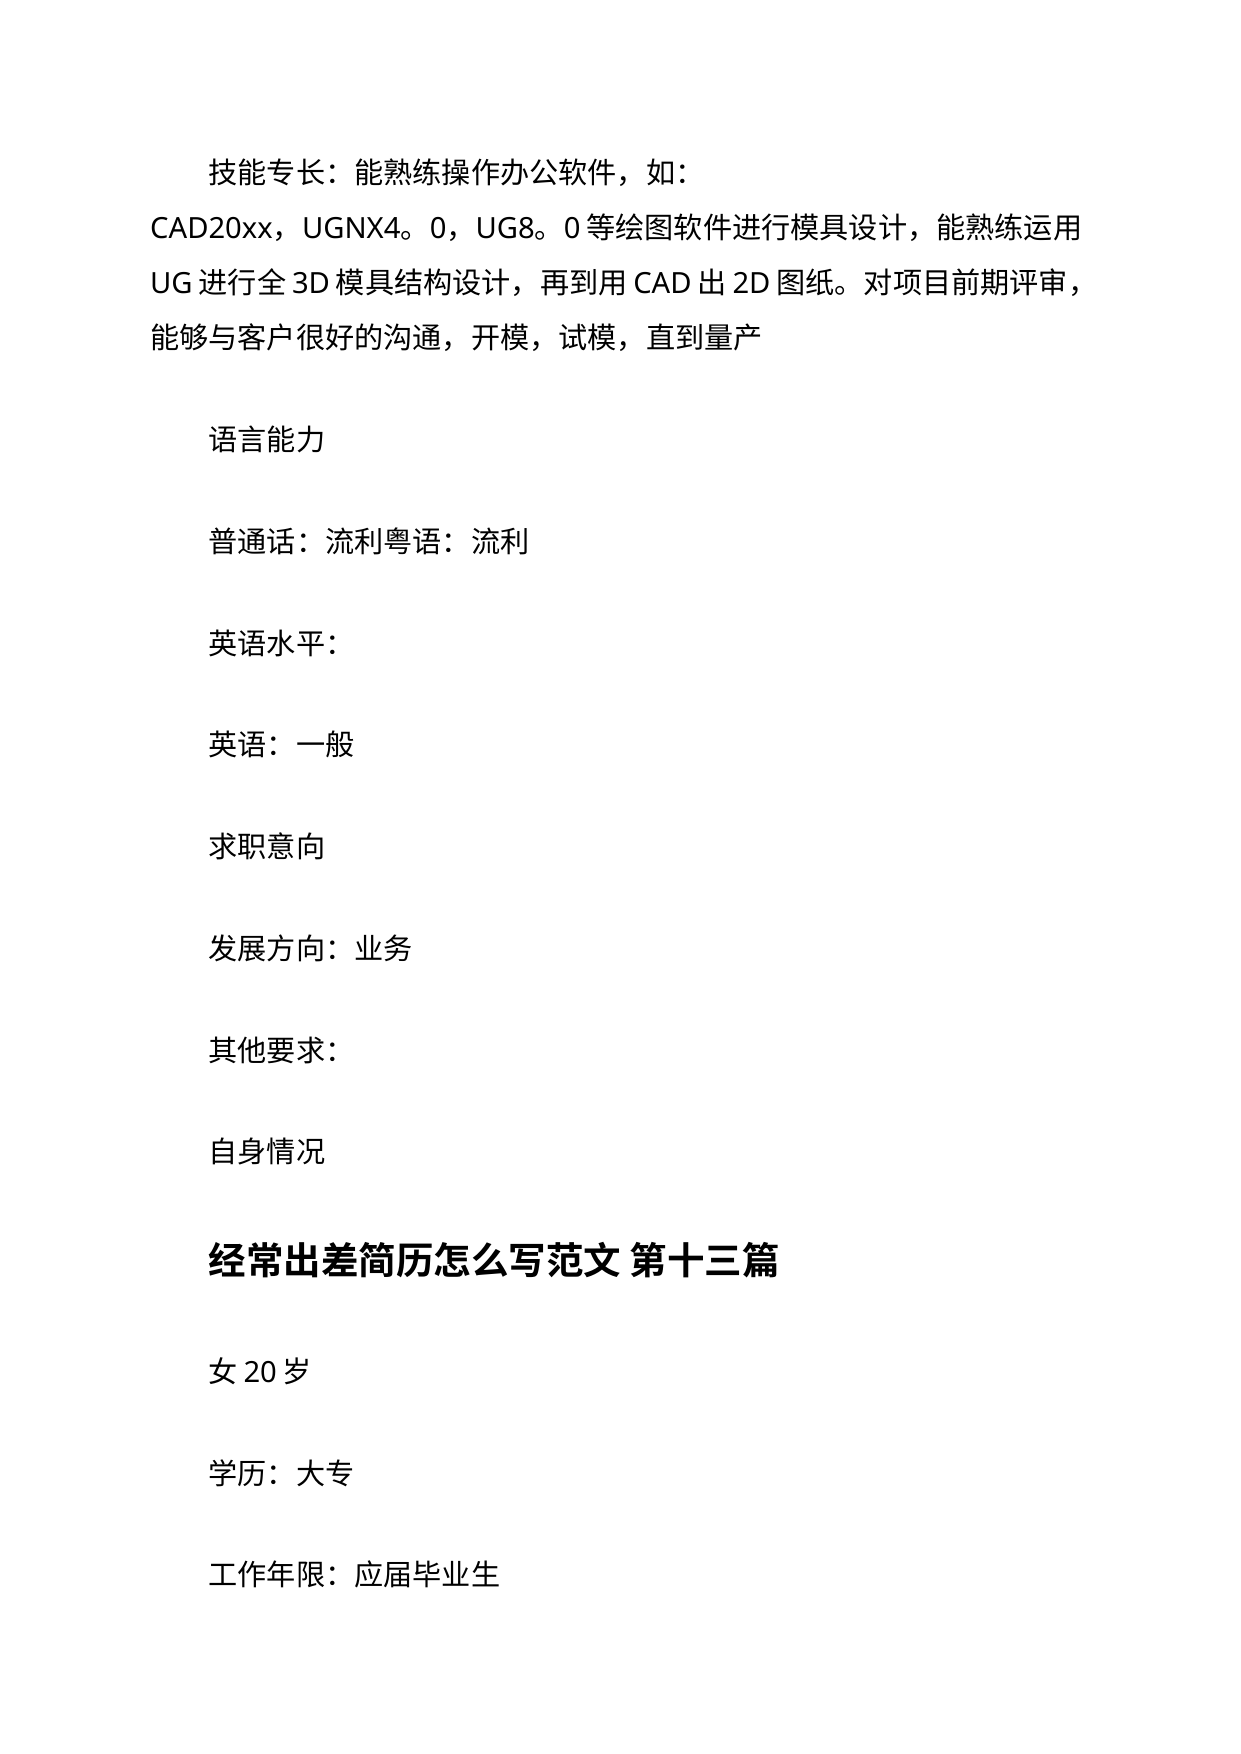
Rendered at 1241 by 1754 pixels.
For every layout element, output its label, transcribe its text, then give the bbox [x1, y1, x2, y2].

text 发展方向：业务 [150, 926, 1090, 968]
text 英语水平： [150, 620, 1090, 662]
text 普通话：流利粤语：流利 [150, 518, 1090, 561]
text 技能专长：能熟练操作办公软件，如：CAD20xx，UGNX4。0，UG8。0等绘图软件进行模具设计，能熟练运用UG进行全3D模具结构设计，再到用CAD出2D图纸。对项目前期评审，能够与客户很好的沟通，开模，试模，直到量产 [150, 150, 1090, 357]
text 女20岁 [150, 1348, 1090, 1391]
text 其他要求： [150, 1027, 1090, 1069]
text 英语：一般 [150, 722, 1090, 764]
text 求职意向 [150, 824, 1090, 866]
text 工作年限：应届毕业生 [150, 1552, 1090, 1594]
text 经常出差简历怎么写范文 第十三篇 [150, 1231, 1090, 1285]
text 自身情况 [150, 1129, 1090, 1171]
text 学历：大专 [150, 1450, 1090, 1492]
text 语言能力 [150, 417, 1090, 459]
